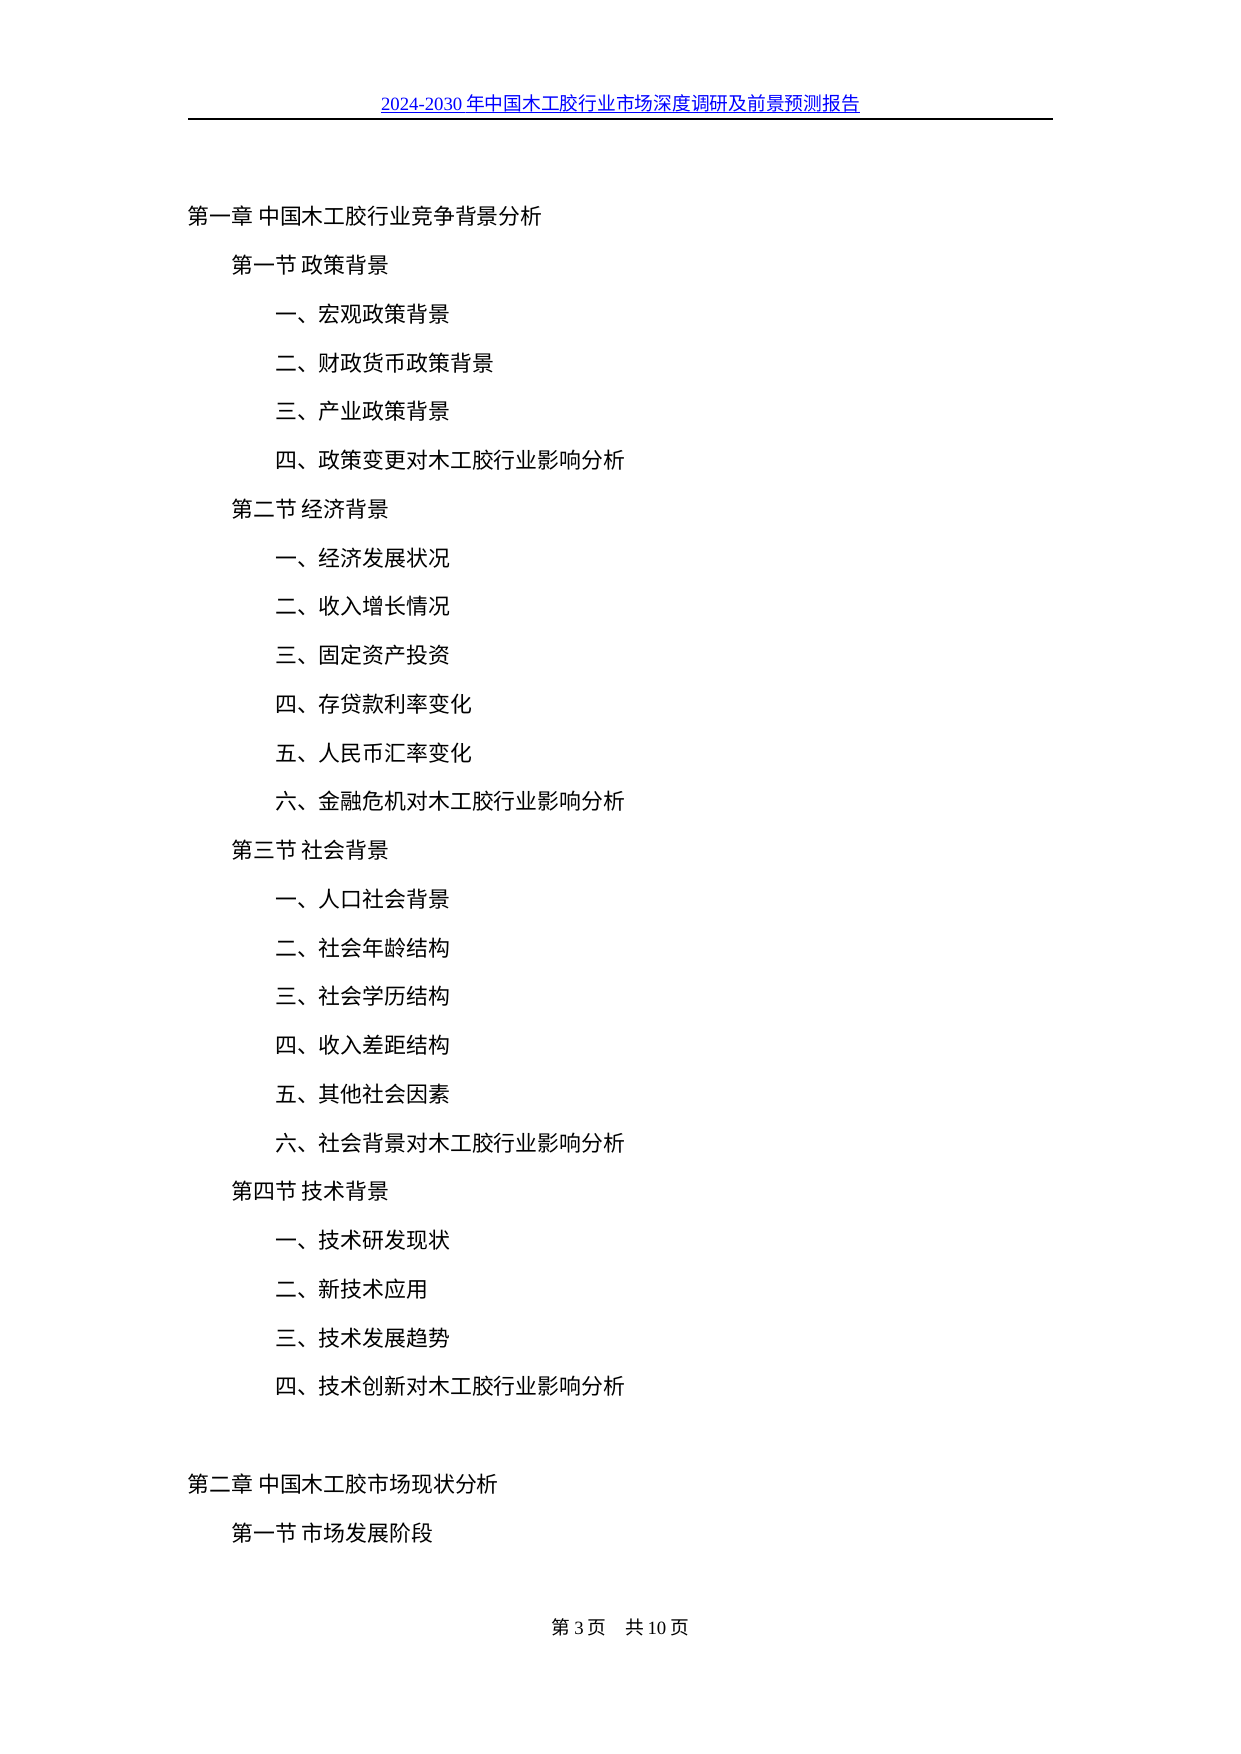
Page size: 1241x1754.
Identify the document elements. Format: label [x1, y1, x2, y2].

text [187, 150, 1053, 1548]
